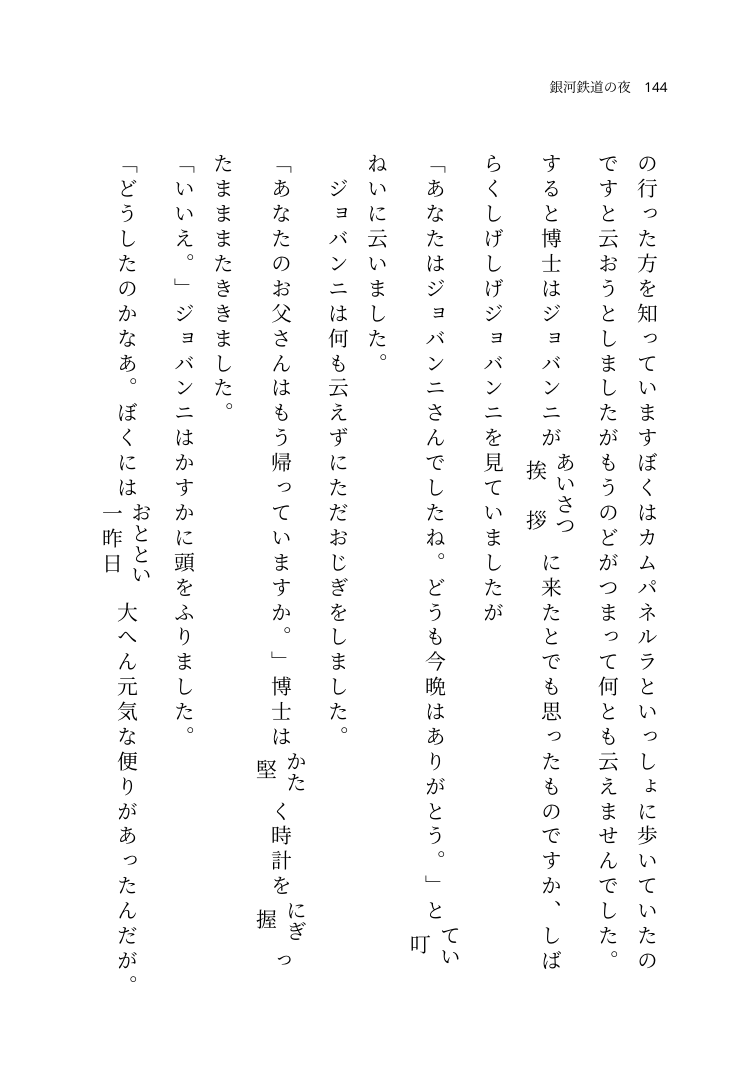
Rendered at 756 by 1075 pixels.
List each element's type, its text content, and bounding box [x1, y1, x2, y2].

text 「いいえ。」ジョバンニはかすかに頭をふりました。 [166, 153, 204, 975]
text 「どうしたのかなあ。ぼくには大へん元気な便りがあったんだが。今日あたりもう着くころなんだが。船がれたんだな。ジョバンニさん。あした放課後みなさんとうちへ遊びに来てくださいね。」 [89, 153, 166, 975]
text 「あなたのお父さんはもう帰っていますか。」博士はく時計をったまままたききました。 [204, 153, 320, 975]
text 「あなたはジョバンニさんでしたね。どうも今晩はありがとう。」とねいに云いました。 [359, 153, 474, 975]
text ジョバンニは思わずかけよって博士の前に立って、ぼくはカムパネルラの行った方を知っていますぼくはカムパネルラといっしょに歩いていたのですと云おうとしましたがもうのどがつまって何とも云えませんでした。すると博士はジョバンニがに来たとでも思ったものですか、しばらくしげしげジョバンニを見ていましたが [474, 153, 667, 975]
text ジョバンニは何も云えずにただおじぎをしました。 [320, 153, 359, 975]
